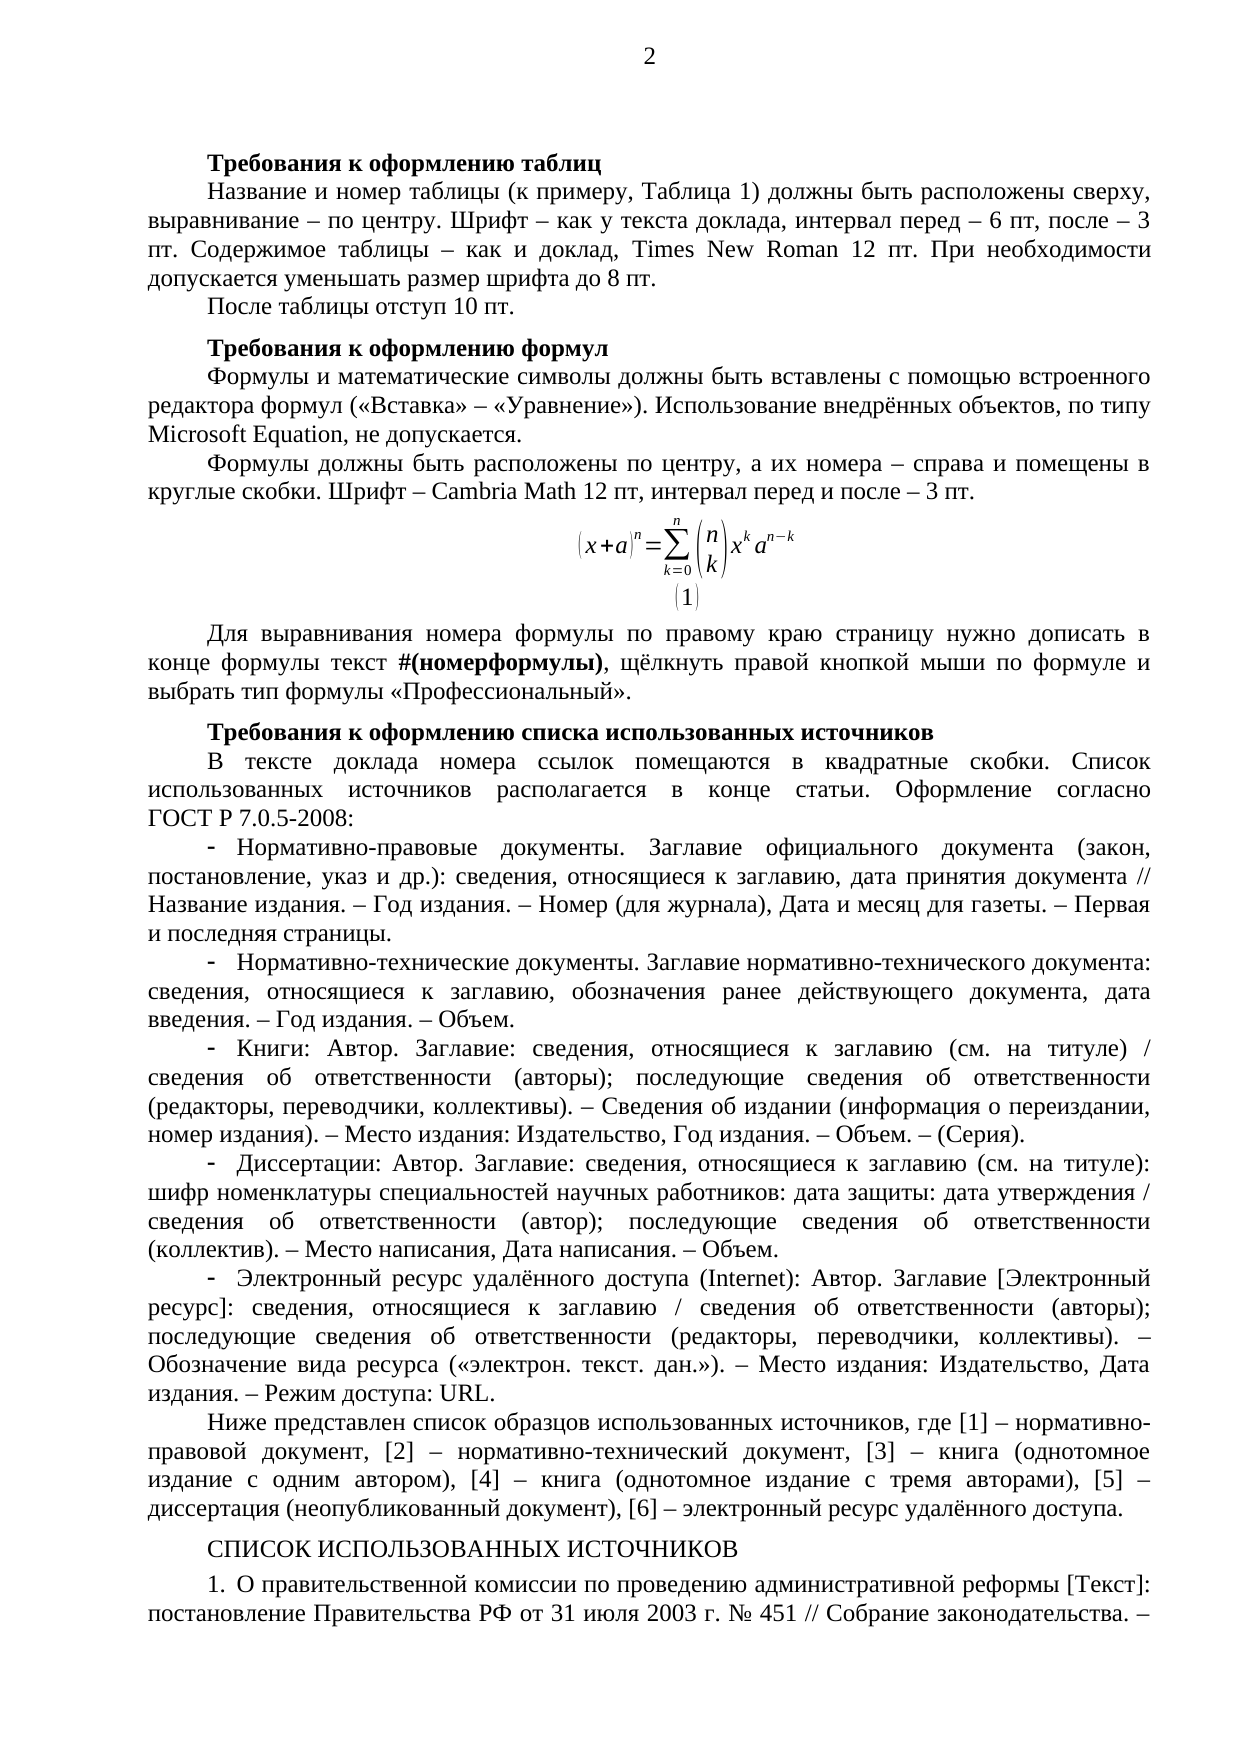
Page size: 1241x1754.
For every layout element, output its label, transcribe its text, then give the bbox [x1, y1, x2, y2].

text В тексте доклада номера ссылок помещаются в квадратные скобки. Список использованных источников располагается в конце статьи. Оформление согласно ГОСТ Р 7.0.5-2008: [148, 746, 1152, 832]
text Формулы и математические символы должны быть вставлены с помощью встроенного редактора формул («Вставка» – «Уравнение»). Использование внедрённых объектов, по типу Microsoft Equation, не допускается. [148, 361, 1152, 448]
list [148, 1569, 1152, 1627]
list Диссертации: Автор. Заглавие: сведения, относящиеся к заглавию (см. на титуле): шифр номенклатуры специальностей научных работников: дата защиты: дата утверждения / сведения об ответственности (автор); последующие сведения об ответственности (коллектив). – Место написания, Дата написания. – Объем. [148, 1148, 1152, 1263]
list Электронный ресурс удалённого доступа (Internet): Автор. Заглавие [Электронный ресурс]: сведения, относящиеся к заглавию / сведения об ответственности (авторы); последующие сведения об ответственности (редакторы, переводчики, коллективы). – Обозначение вида ресурса («электрон. текст. дан.»). – Место издания: Издательство, Дата издания. – Режим доступа: URL. [148, 1263, 1152, 1407]
text Для выравнивания номера формулы по правому краю страницу нужно дописать в конце формулы текст #(номерформулы), щёлкнуть правой кнопкой мыши по формуле и выбрать тип формулы «Профессиональный». [148, 618, 1152, 704]
text После таблицы отступ 10 пт. [148, 291, 1152, 320]
text Ниже представлен список образцов использованных источников, где [1] – нормативно-правовой документ, [2] – нормативно-технический документ, [3] – книга (однотомное издание с одним автором), [4] – книга (однотомное издание с тремя авторами), [5] – диссертация (неопубликованный документ), [6] – электронный ресурс удалённого доступа. [148, 1407, 1152, 1522]
text Требования к оформлению списка использованных источников [148, 717, 1152, 746]
list Книги: Автор. Заглавие: сведения, относящиеся к заглавию (см. на титуле) / сведения об ответственности (авторы); последующие сведения об ответственности (редакторы, переводчики, коллективы). – Сведения об издании (информация о переиздании, номер издания). – Место издания: Издательство, Год издания. – Объем. – (Серия). [148, 1033, 1152, 1148]
text СПИСОК ИСПОЛЬЗОВАННЫХ ИСТОЧНИКОВ [148, 1534, 1152, 1563]
text Название и номер таблицы (к примеру, Таблица 1) должны быть расположены сверху, выравнивание – по центру. Шрифт – как у текста доклада, интервал перед – 6 пт, после – 3 пт. Содержимое таблицы – как и доклад, Times New Roman 12 пт. При необходимости допускается уменьшать размер шрифта до 8 пт. [148, 176, 1152, 291]
text Формулы должны быть расположены по центру, а их номера – справа и помещены в круглые скобки. Шрифт – Cambria Math 12 пт, интервал перед и после – 3 пт. [148, 448, 1152, 505]
list Нормативно-технические документы. Заглавие нормативно-технического документа: сведения, относящиеся к заглавию, обозначения ранее действующего документа, дата введения. – Год издания. – Объем. [148, 947, 1152, 1033]
text Требования к оформлению таблиц [148, 148, 1152, 176]
list Нормативно-правовые документы. Заглавие официального документа (закон, постановление, указ и др.): сведения, относящиеся к заглавию, дата принятия документа // Название издания. – Год издания. – Номер (для журнала), Дата и месяц для газеты. – Первая и последняя страницы. [148, 832, 1152, 947]
text Требования к оформлению формул [148, 333, 1152, 361]
